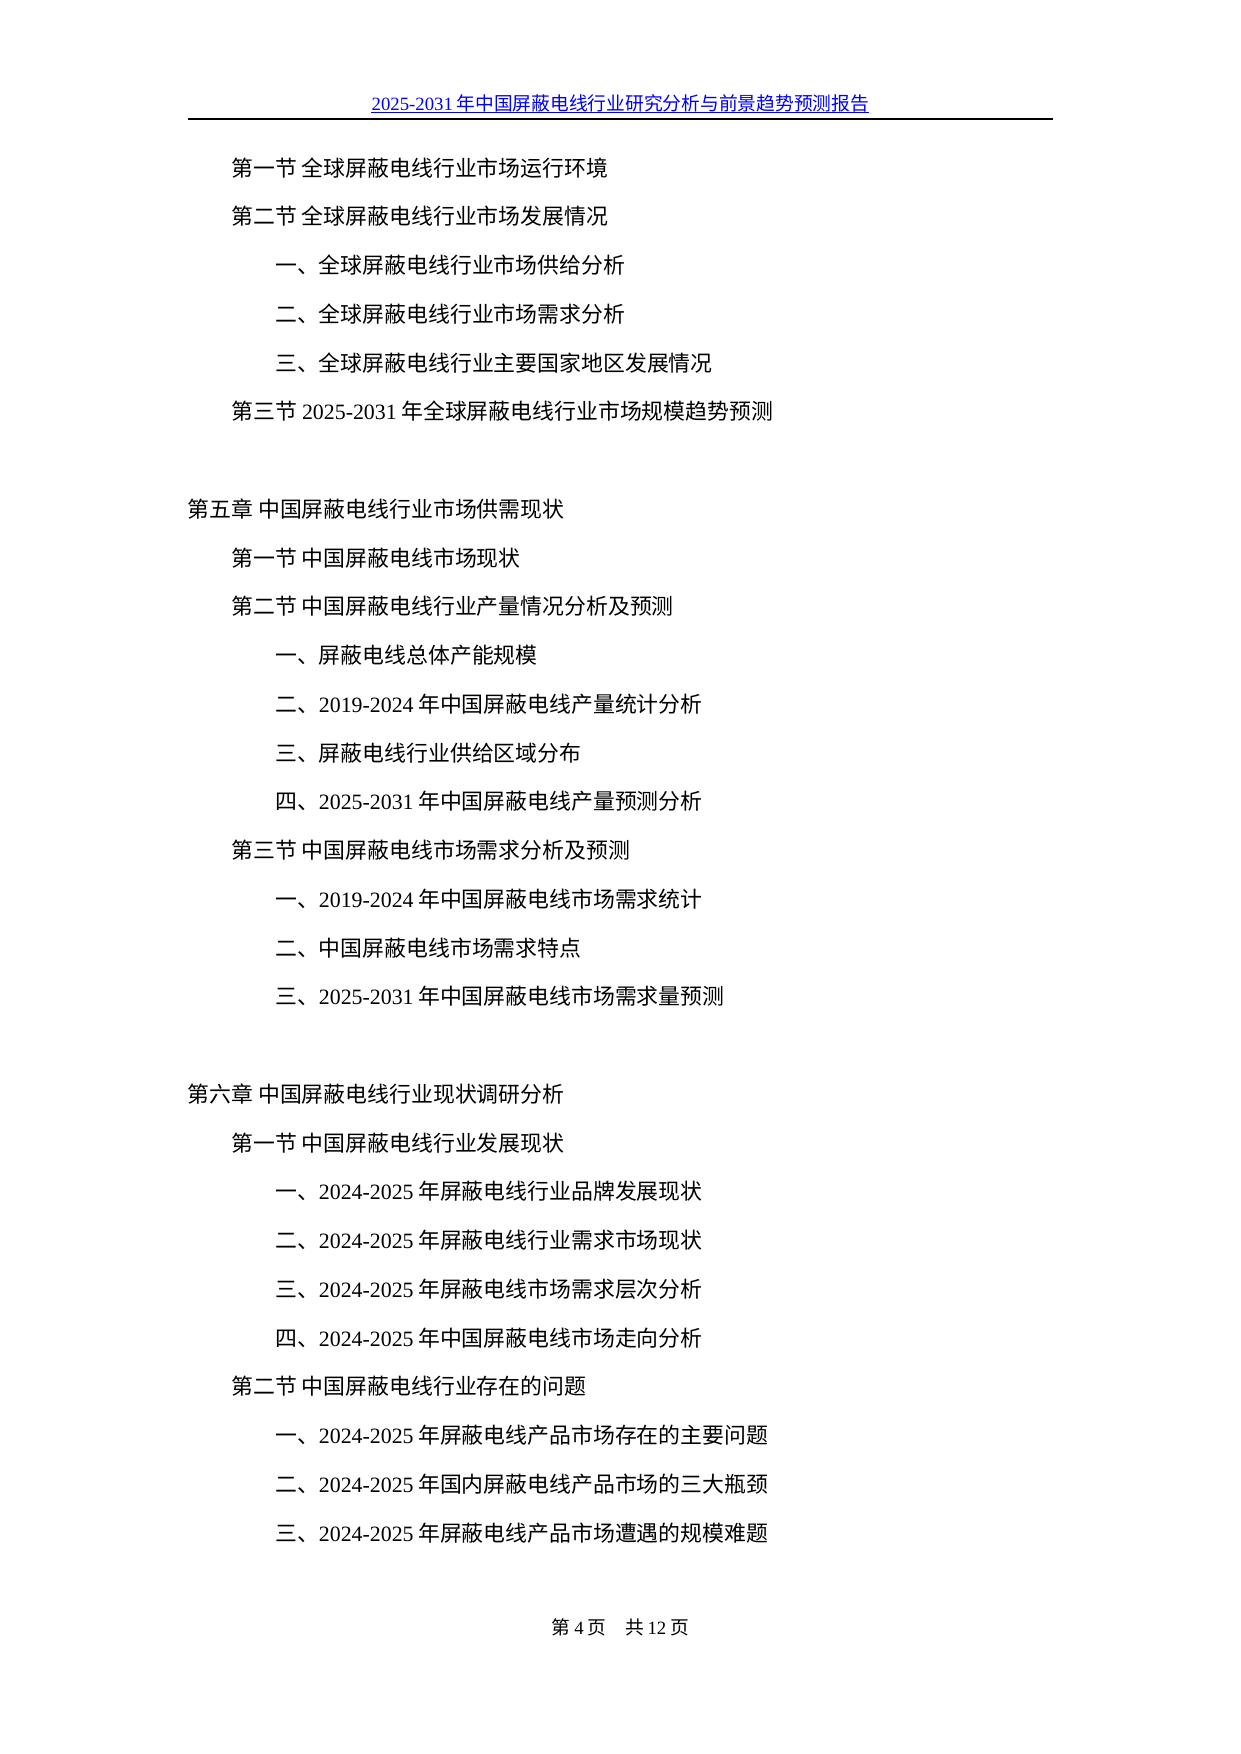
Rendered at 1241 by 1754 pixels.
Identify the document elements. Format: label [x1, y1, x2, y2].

text [187, 150, 1053, 1548]
